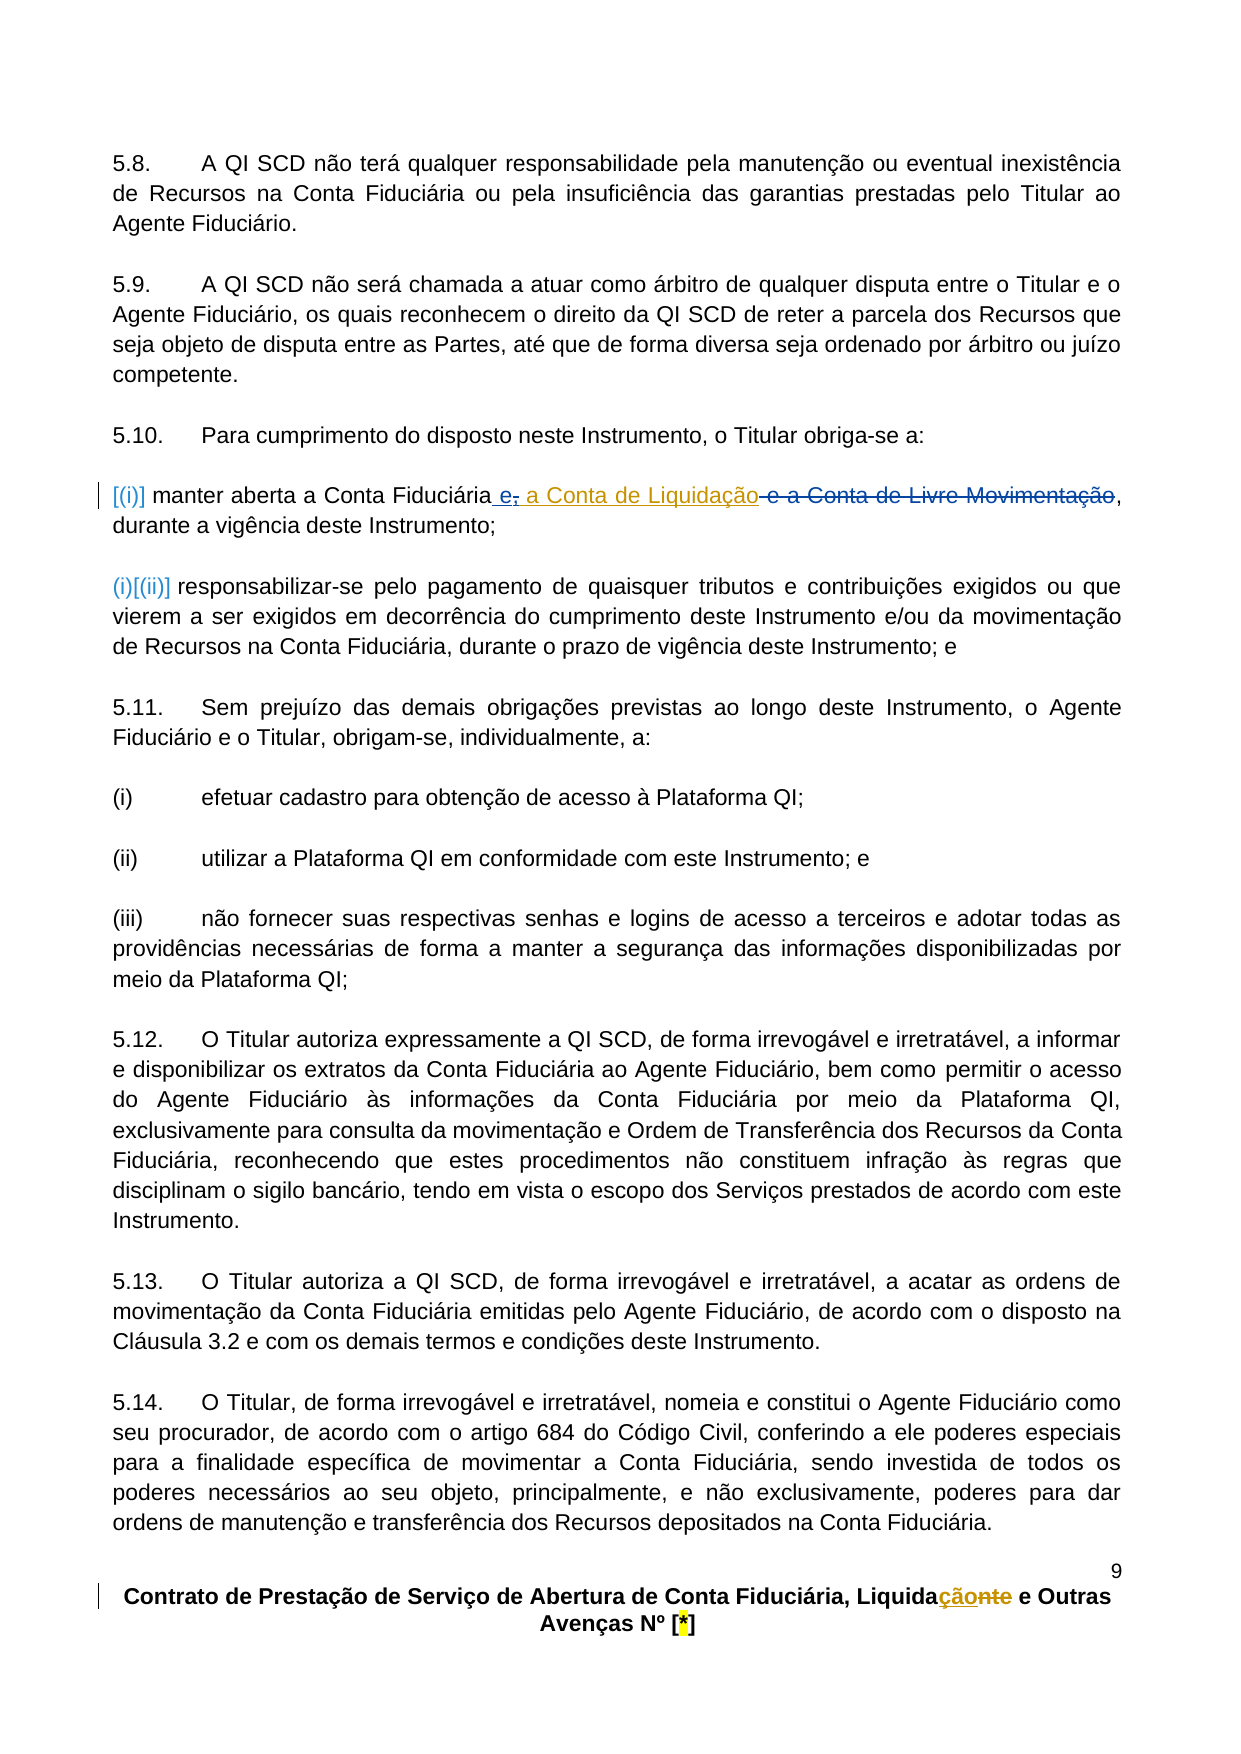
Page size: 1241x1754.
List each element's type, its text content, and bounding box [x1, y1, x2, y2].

list O Titular, de forma irrevogável e irretratável, nomeia e constitui o Agente Fiduciário como seu procurador, de acordo com o artigo 684 do Código Civil, conferindo a ele poderes especiais para a finalidade específica de movimentar a Conta Fiduciária, sendo investida de todos os poderes necessários ao seu objeto, principalmente, e não exclusivamente, poderes para dar ordens de manutenção e transferência dos Recursos depositados na Conta Fiduciária. [112, 1388, 1122, 1536]
list A QI SCD não terá qualquer responsabilidade pela manutenção ou eventual inexistência de Recursos na Conta Fiduciária ou pela insuficiência das garantias prestadas pelo Titular ao Agente Fiduciário. [112, 150, 1122, 237]
list A QI SCD não será chamada a atuar como árbitro de qualquer disputa entre o Titular e o Agente Fiduciário, os quais reconhecem o direito da QI SCD de reter a parcela dos Recursos que seja objeto de disputa entre as Partes, até que de forma diversa seja ordenado por árbitro ou juízo competente. [112, 271, 1122, 388]
list utilizar a Plataforma QI em conformidade com este Instrumento; e [112, 845, 1122, 871]
list O Titular autoriza expressamente a QI SCD, de forma irrevogável e irretratável, a informar e disponibilizar os extratos da Conta Fiduciária ao Agente Fiduciário, bem como permitir o acesso do Agente Fiduciário às informações da Conta Fiduciária por meio da Plataforma QI, exclusivamente para consulta da movimentação e Ordem de Transferência dos Recursos da Conta Fiduciária, reconhecendo que estes procedimentos não constituem infração às regras que disciplinam o sigilo bancário, tendo em vista o escopo dos Serviços prestados de acordo com este Instrumento. [112, 1026, 1122, 1234]
list Sem prejuízo das demais obrigações previstas ao longo deste Instrumento, o Agente Fiduciário e o Titular, obrigam-se, individualmente, a: [112, 694, 1122, 750]
list manter aberta a Conta Fiduciária, durante a vigência deste Instrumento; [112, 482, 1122, 539]
list O Titular autoriza a QI SCD, de forma irrevogável e irretratável, a acatar as ordens de movimentação da Conta Fiduciária emitidas pelo Agente Fiduciário, de acordo com o disposto na Cláusula 3.2 e com os demais termos e condições deste Instrumento. [112, 1268, 1122, 1354]
list Para cumprimento do disposto neste Instrumento, o Titular obriga-se a: [112, 422, 1122, 448]
list responsabilizar-se pelo pagamento de quaisquer tributos e contribuições exigidos ou que vierem a ser exigidos em decorrência do cumprimento deste Instrumento e/ou da movimentação de Recursos na Conta Fiduciária, durante o prazo de vigência deste Instrumento; e [112, 573, 1122, 660]
list efetuar cadastro para obtenção de acesso à Plataforma QI; [112, 784, 1122, 811]
list não fornecer suas respectivas senhas e logins de acesso a terceiros e adotar todas as providências necessárias de forma a manter a segurança das informações disponibilizadas por meio da Plataforma QI; [112, 905, 1122, 992]
